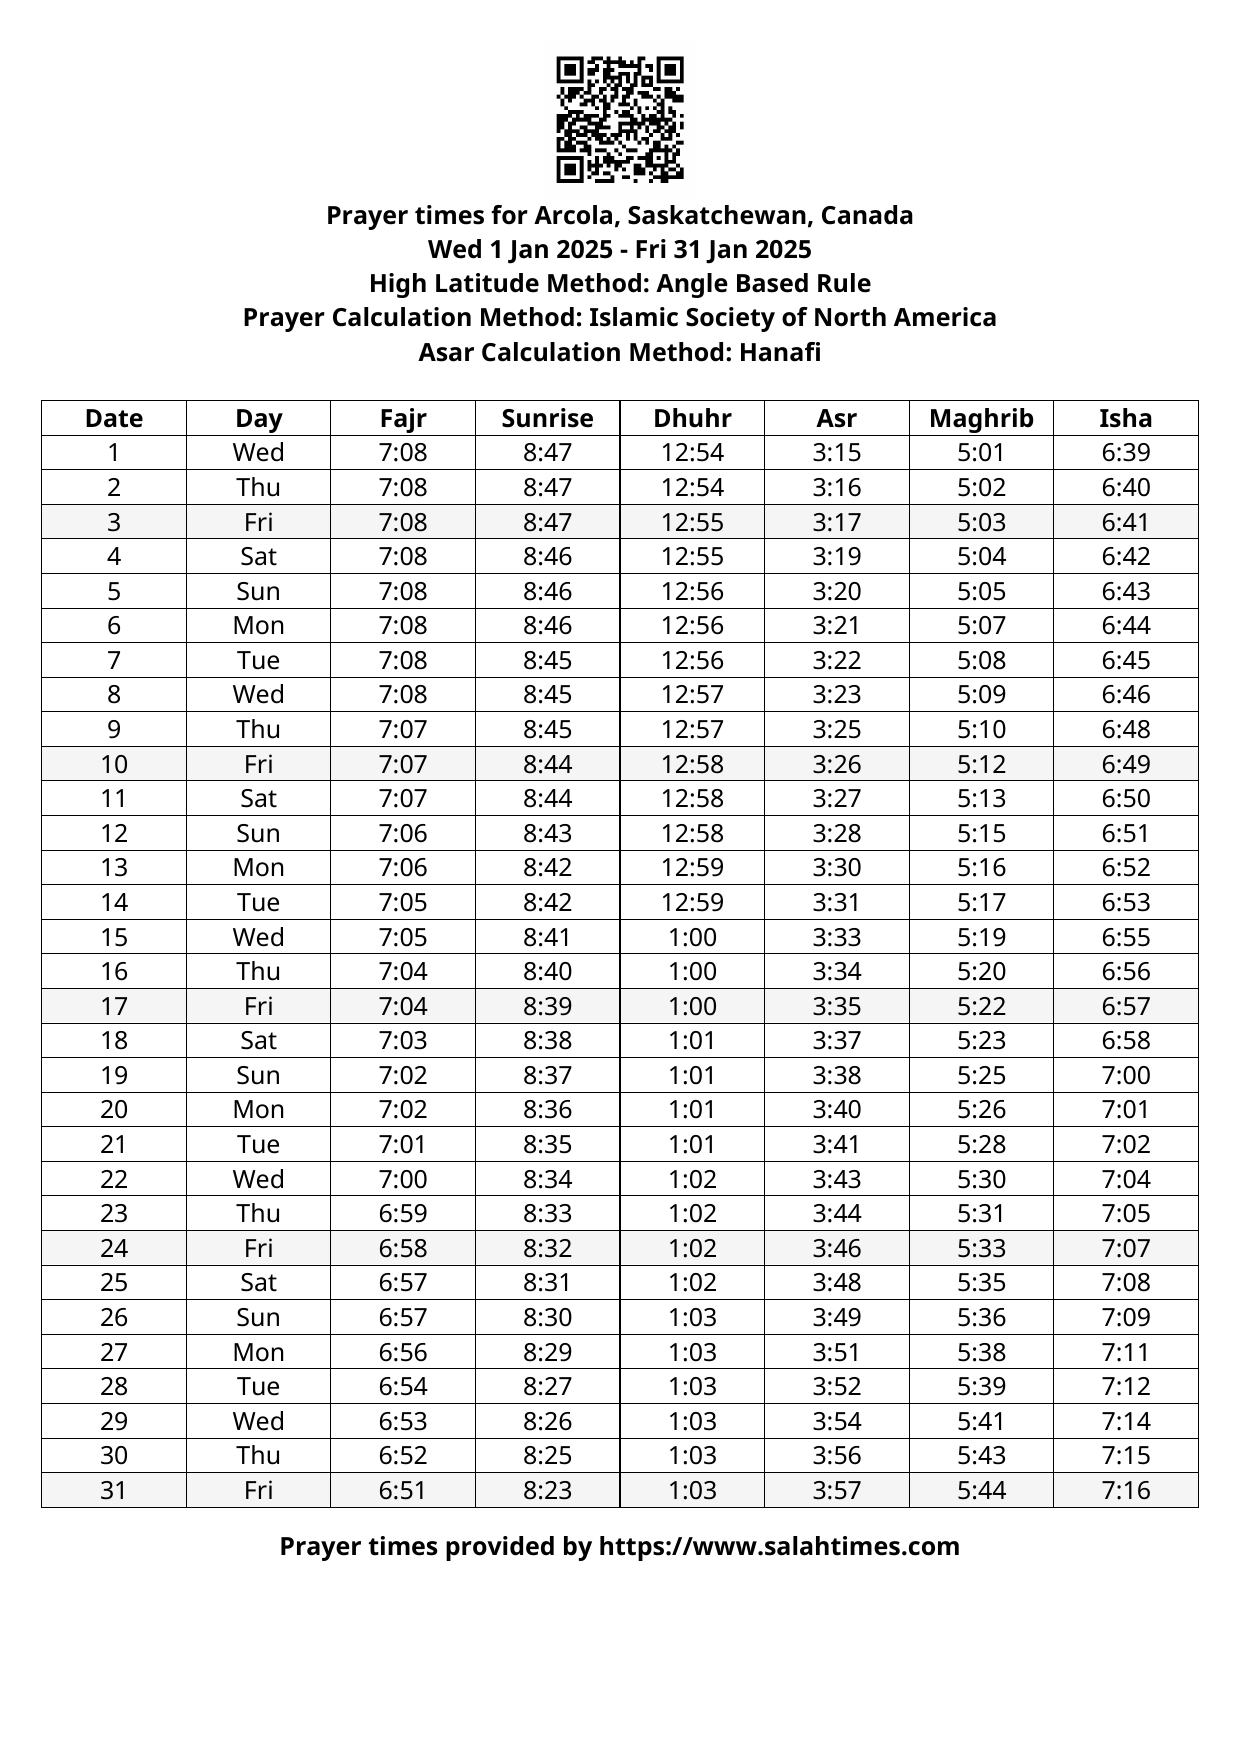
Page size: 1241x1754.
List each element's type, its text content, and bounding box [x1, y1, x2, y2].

text Prayer times for Arcola, Saskatchewan, Canada [42, 198, 1198, 232]
table_header Fajr [331, 401, 475, 434]
table_cell 1:02 [621, 1196, 764, 1230]
table_cell 7:07 [331, 747, 475, 780]
table_cell 8:38 [476, 1024, 619, 1057]
picture [542, 41, 699, 198]
table_cell 1:02 [621, 1231, 764, 1264]
table_cell 1:03 [621, 1473, 764, 1507]
table_cell 10 [42, 747, 186, 780]
table_cell 7:00 [1054, 1058, 1198, 1092]
table_cell 7:09 [1054, 1300, 1198, 1334]
table_cell 3:19 [765, 539, 909, 573]
table_cell 5:07 [910, 609, 1053, 642]
table_cell 13 [42, 851, 186, 884]
table_cell 4 [42, 539, 186, 573]
table_cell 7:07 [331, 712, 475, 746]
table_cell 6:56 [1054, 954, 1198, 988]
table_cell 23 [42, 1196, 186, 1230]
table_cell 8:42 [476, 885, 619, 919]
table_cell Sun [187, 816, 330, 849]
table_cell 3 [42, 505, 186, 538]
table_cell Fri [187, 989, 330, 1022]
table_cell 7:14 [1054, 1404, 1198, 1437]
table_cell 6:43 [1054, 574, 1198, 607]
table_cell 8:45 [476, 643, 619, 677]
table_cell 6:52 [331, 1439, 475, 1472]
table_cell 5:15 [910, 816, 1053, 849]
table_cell 3:38 [765, 1058, 909, 1092]
table_cell 1:01 [621, 1024, 764, 1057]
table_cell 5:33 [910, 1231, 1053, 1264]
table_header Maghrib [910, 401, 1053, 434]
table_cell 6:42 [1054, 539, 1198, 573]
table_cell 8:42 [476, 851, 619, 884]
table_cell 8:37 [476, 1058, 619, 1092]
table_cell 5:39 [910, 1369, 1053, 1403]
table_cell 7:07 [1054, 1231, 1198, 1264]
table_cell 7:00 [331, 1162, 475, 1195]
table_cell Sun [187, 1300, 330, 1334]
table_cell Wed [187, 436, 330, 469]
table_cell 8:27 [476, 1369, 619, 1403]
table_cell Wed [187, 1404, 330, 1437]
table_cell 5:28 [910, 1127, 1053, 1161]
table_cell 5:30 [910, 1162, 1053, 1195]
table_cell 8 [42, 678, 186, 711]
table_cell Thu [187, 470, 330, 504]
table_cell 12:59 [621, 885, 764, 919]
table_header Isha [1054, 401, 1198, 434]
table_cell 12:56 [621, 643, 764, 677]
table_cell 9 [42, 712, 186, 746]
table_cell Thu [187, 1196, 330, 1230]
table_cell 6:54 [331, 1369, 475, 1403]
table_cell 18 [42, 1024, 186, 1057]
table_cell 3:40 [765, 1093, 909, 1126]
table_cell 1:02 [621, 1266, 764, 1299]
table_cell 6:57 [331, 1300, 475, 1334]
table_header Dhuhr [621, 401, 764, 434]
table_cell 3:31 [765, 885, 909, 919]
table_cell 12:57 [621, 712, 764, 746]
table_cell 8:33 [476, 1196, 619, 1230]
table_cell 8:44 [476, 781, 619, 815]
table_cell Sun [187, 1058, 330, 1092]
table_cell 7:02 [331, 1093, 475, 1126]
table_cell 12:58 [621, 781, 764, 815]
table_cell 1 [42, 436, 186, 469]
table_cell 5:03 [910, 505, 1053, 538]
table_cell 7:05 [1054, 1196, 1198, 1230]
table_cell 7:01 [1054, 1093, 1198, 1126]
table_cell Tue [187, 1369, 330, 1403]
table_cell 6:58 [331, 1231, 475, 1264]
table_cell 20 [42, 1093, 186, 1126]
table_cell 1:01 [621, 1093, 764, 1126]
table_cell 12:56 [621, 574, 764, 607]
table_cell 6:44 [1054, 609, 1198, 642]
table_cell 7:06 [331, 851, 475, 884]
table_cell 3:28 [765, 816, 909, 849]
table_cell 6:50 [1054, 781, 1198, 815]
table_cell 6:57 [331, 1266, 475, 1299]
table_cell 6:58 [1054, 1024, 1198, 1057]
table_cell 7:07 [331, 781, 475, 815]
table_cell 5:20 [910, 954, 1053, 988]
table_cell 7:05 [331, 885, 475, 919]
table_cell 5:02 [910, 470, 1053, 504]
table_cell 5:35 [910, 1266, 1053, 1299]
table_cell 6:52 [1054, 851, 1198, 884]
table_cell 3:21 [765, 609, 909, 642]
table_cell 8:31 [476, 1266, 619, 1299]
table_cell 1:02 [621, 1162, 764, 1195]
table_cell 12:58 [621, 816, 764, 849]
table_cell 8:41 [476, 920, 619, 953]
table_cell 5:41 [910, 1404, 1053, 1437]
table_cell 5:09 [910, 678, 1053, 711]
table_cell 1:00 [621, 954, 764, 988]
table_cell 5:36 [910, 1300, 1053, 1334]
text High Latitude Method: Angle Based Rule [42, 266, 1198, 300]
table_cell 25 [42, 1266, 186, 1299]
table_cell 27 [42, 1335, 186, 1368]
table_cell 8:47 [476, 436, 619, 469]
table_cell 7:08 [331, 505, 475, 538]
table_cell 6:53 [331, 1404, 475, 1437]
table_cell 6 [42, 609, 186, 642]
table_cell 28 [42, 1369, 186, 1403]
table_cell 7:08 [331, 539, 475, 573]
table_cell 7 [42, 643, 186, 677]
table_cell Sat [187, 1024, 330, 1057]
table_cell Sat [187, 1266, 330, 1299]
table_cell 14 [42, 885, 186, 919]
table_cell 3:22 [765, 643, 909, 677]
table_cell 12:54 [621, 436, 764, 469]
table_cell 7:08 [331, 436, 475, 469]
table_cell 22 [42, 1162, 186, 1195]
table_cell 1:00 [621, 920, 764, 953]
table_cell 5:04 [910, 539, 1053, 573]
table_cell 7:15 [1054, 1439, 1198, 1472]
table_cell 6:59 [331, 1196, 475, 1230]
table_cell 12:59 [621, 851, 764, 884]
table_cell 8:30 [476, 1300, 619, 1334]
table_cell 6:46 [1054, 678, 1198, 711]
table_cell Thu [187, 712, 330, 746]
table_cell 5:05 [910, 574, 1053, 607]
table_cell 1:03 [621, 1404, 764, 1437]
table_cell 3:48 [765, 1266, 909, 1299]
table_cell 7:03 [331, 1024, 475, 1057]
table_cell 5:13 [910, 781, 1053, 815]
table_cell 12:55 [621, 505, 764, 538]
table_cell Mon [187, 1093, 330, 1126]
table_cell 8:46 [476, 539, 619, 573]
table_cell 3:34 [765, 954, 909, 988]
table_cell 6:53 [1054, 885, 1198, 919]
table_cell 12:56 [621, 609, 764, 642]
table_cell 6:48 [1054, 712, 1198, 746]
table_cell 8:39 [476, 989, 619, 1022]
table_cell 7:04 [331, 989, 475, 1022]
table_cell 5:19 [910, 920, 1053, 953]
table_cell 8:29 [476, 1335, 619, 1368]
table_cell 3:27 [765, 781, 909, 815]
table_cell 16 [42, 954, 186, 988]
table_cell Mon [187, 1335, 330, 1368]
table_cell 8:47 [476, 505, 619, 538]
table_cell Thu [187, 1439, 330, 1472]
table_cell Sat [187, 539, 330, 573]
table_cell 12:57 [621, 678, 764, 711]
table_cell 1:01 [621, 1127, 764, 1161]
table_cell 6:51 [331, 1473, 475, 1507]
table_cell 8:36 [476, 1093, 619, 1126]
table_cell 8:23 [476, 1473, 619, 1507]
table_cell 3:20 [765, 574, 909, 607]
text Wed 1 Jan 2025 - Fri 31 Jan 2025 [42, 232, 1198, 266]
table_cell 7:02 [1054, 1127, 1198, 1161]
table_header Asr [765, 401, 909, 434]
table_cell 5:16 [910, 851, 1053, 884]
table_cell 3:49 [765, 1300, 909, 1334]
table_cell 8:45 [476, 712, 619, 746]
table_cell 6:57 [1054, 989, 1198, 1022]
table_cell 7:04 [331, 954, 475, 988]
table_cell 3:25 [765, 712, 909, 746]
table_cell 7:01 [331, 1127, 475, 1161]
table_cell 21 [42, 1127, 186, 1161]
table_cell 8:43 [476, 816, 619, 849]
table_header Sunrise [476, 401, 619, 434]
table_cell 8:45 [476, 678, 619, 711]
table_cell 6:40 [1054, 470, 1198, 504]
table_cell Fri [187, 505, 330, 538]
table_cell 7:08 [1054, 1266, 1198, 1299]
table_cell 2 [42, 470, 186, 504]
table_cell 8:40 [476, 954, 619, 988]
table_cell 7:11 [1054, 1335, 1198, 1368]
table_cell 3:33 [765, 920, 909, 953]
table_cell 5:08 [910, 643, 1053, 677]
table_cell 7:08 [331, 470, 475, 504]
table_cell 12 [42, 816, 186, 849]
table_cell 3:43 [765, 1162, 909, 1195]
text Prayer times provided by https://www.salahtimes.com [42, 1528, 1198, 1563]
table_cell 7:05 [331, 920, 475, 953]
table_cell 8:46 [476, 574, 619, 607]
table_cell Fri [187, 747, 330, 780]
table_cell 1:00 [621, 989, 764, 1022]
table_cell 12:54 [621, 470, 764, 504]
table_cell 8:35 [476, 1127, 619, 1161]
table_cell Sat [187, 781, 330, 815]
table_cell 3:52 [765, 1369, 909, 1403]
table_cell 17 [42, 989, 186, 1022]
table_cell 5:26 [910, 1093, 1053, 1126]
table_cell 6:51 [1054, 816, 1198, 849]
table_cell Tue [187, 643, 330, 677]
table_cell 8:25 [476, 1439, 619, 1472]
table_cell 3:26 [765, 747, 909, 780]
table_cell 5:43 [910, 1439, 1053, 1472]
table_cell 12:58 [621, 747, 764, 780]
table_cell 1:01 [621, 1058, 764, 1092]
table_cell 12:55 [621, 539, 764, 573]
table_cell 8:32 [476, 1231, 619, 1264]
table_cell 6:55 [1054, 920, 1198, 953]
table_cell 5:31 [910, 1196, 1053, 1230]
table_cell 3:56 [765, 1439, 909, 1472]
table_cell Fri [187, 1473, 330, 1507]
table_cell 3:15 [765, 436, 909, 469]
table_cell 5:44 [910, 1473, 1053, 1507]
table_cell 29 [42, 1404, 186, 1437]
table_cell 3:51 [765, 1335, 909, 1368]
table_cell 3:37 [765, 1024, 909, 1057]
table_cell 8:34 [476, 1162, 619, 1195]
table_cell 5:10 [910, 712, 1053, 746]
table_cell 6:45 [1054, 643, 1198, 677]
table_cell 5:25 [910, 1058, 1053, 1092]
table_cell 5:22 [910, 989, 1053, 1022]
table_cell 5:01 [910, 436, 1053, 469]
table_cell 3:23 [765, 678, 909, 711]
table_cell 3:41 [765, 1127, 909, 1161]
table_cell 5:17 [910, 885, 1053, 919]
table_cell 15 [42, 920, 186, 953]
text Asar Calculation Method: Hanafi [42, 334, 1198, 368]
table_cell 8:44 [476, 747, 619, 780]
text Prayer Calculation Method: Islamic Society of North America [42, 300, 1198, 334]
table_cell 7:08 [331, 678, 475, 711]
table_cell 3:54 [765, 1404, 909, 1437]
table_cell Wed [187, 678, 330, 711]
table_cell 3:16 [765, 470, 909, 504]
table_header Day [187, 401, 330, 434]
table_cell 11 [42, 781, 186, 815]
table_cell 7:08 [331, 574, 475, 607]
table_cell 6:41 [1054, 505, 1198, 538]
table_cell 7:02 [331, 1058, 475, 1092]
table_cell 8:26 [476, 1404, 619, 1437]
table_cell 3:35 [765, 989, 909, 1022]
table_cell 8:46 [476, 609, 619, 642]
table_cell Sun [187, 574, 330, 607]
table_cell 3:44 [765, 1196, 909, 1230]
table_cell 7:08 [331, 609, 475, 642]
table_cell 1:03 [621, 1300, 764, 1334]
table_cell Fri [187, 1231, 330, 1264]
table_cell Tue [187, 1127, 330, 1161]
table_cell 1:03 [621, 1369, 764, 1403]
table_cell 6:39 [1054, 436, 1198, 469]
table_cell Mon [187, 609, 330, 642]
table_cell 7:12 [1054, 1369, 1198, 1403]
table_cell 30 [42, 1439, 186, 1472]
table_cell 7:08 [331, 643, 475, 677]
table_cell Tue [187, 885, 330, 919]
table_cell 19 [42, 1058, 186, 1092]
table_cell 3:46 [765, 1231, 909, 1264]
table_cell 3:57 [765, 1473, 909, 1507]
table_cell 5 [42, 574, 186, 607]
table_cell Wed [187, 1162, 330, 1195]
table_cell 26 [42, 1300, 186, 1334]
table_cell Mon [187, 851, 330, 884]
table_cell 1:03 [621, 1439, 764, 1472]
table_cell 5:23 [910, 1024, 1053, 1057]
table_cell Wed [187, 920, 330, 953]
table_cell 5:12 [910, 747, 1053, 780]
table_cell 6:49 [1054, 747, 1198, 780]
table_cell 7:06 [331, 816, 475, 849]
table_cell 6:56 [331, 1335, 475, 1368]
table_cell 8:47 [476, 470, 619, 504]
table_cell 24 [42, 1231, 186, 1264]
table_cell 5:38 [910, 1335, 1053, 1368]
table_cell 3:17 [765, 505, 909, 538]
table_header Date [42, 401, 186, 434]
table_cell 31 [42, 1473, 186, 1507]
table_cell 7:04 [1054, 1162, 1198, 1195]
table_cell Thu [187, 954, 330, 988]
table_cell 7:16 [1054, 1473, 1198, 1507]
table_cell 1:03 [621, 1335, 764, 1368]
table_cell 3:30 [765, 851, 909, 884]
